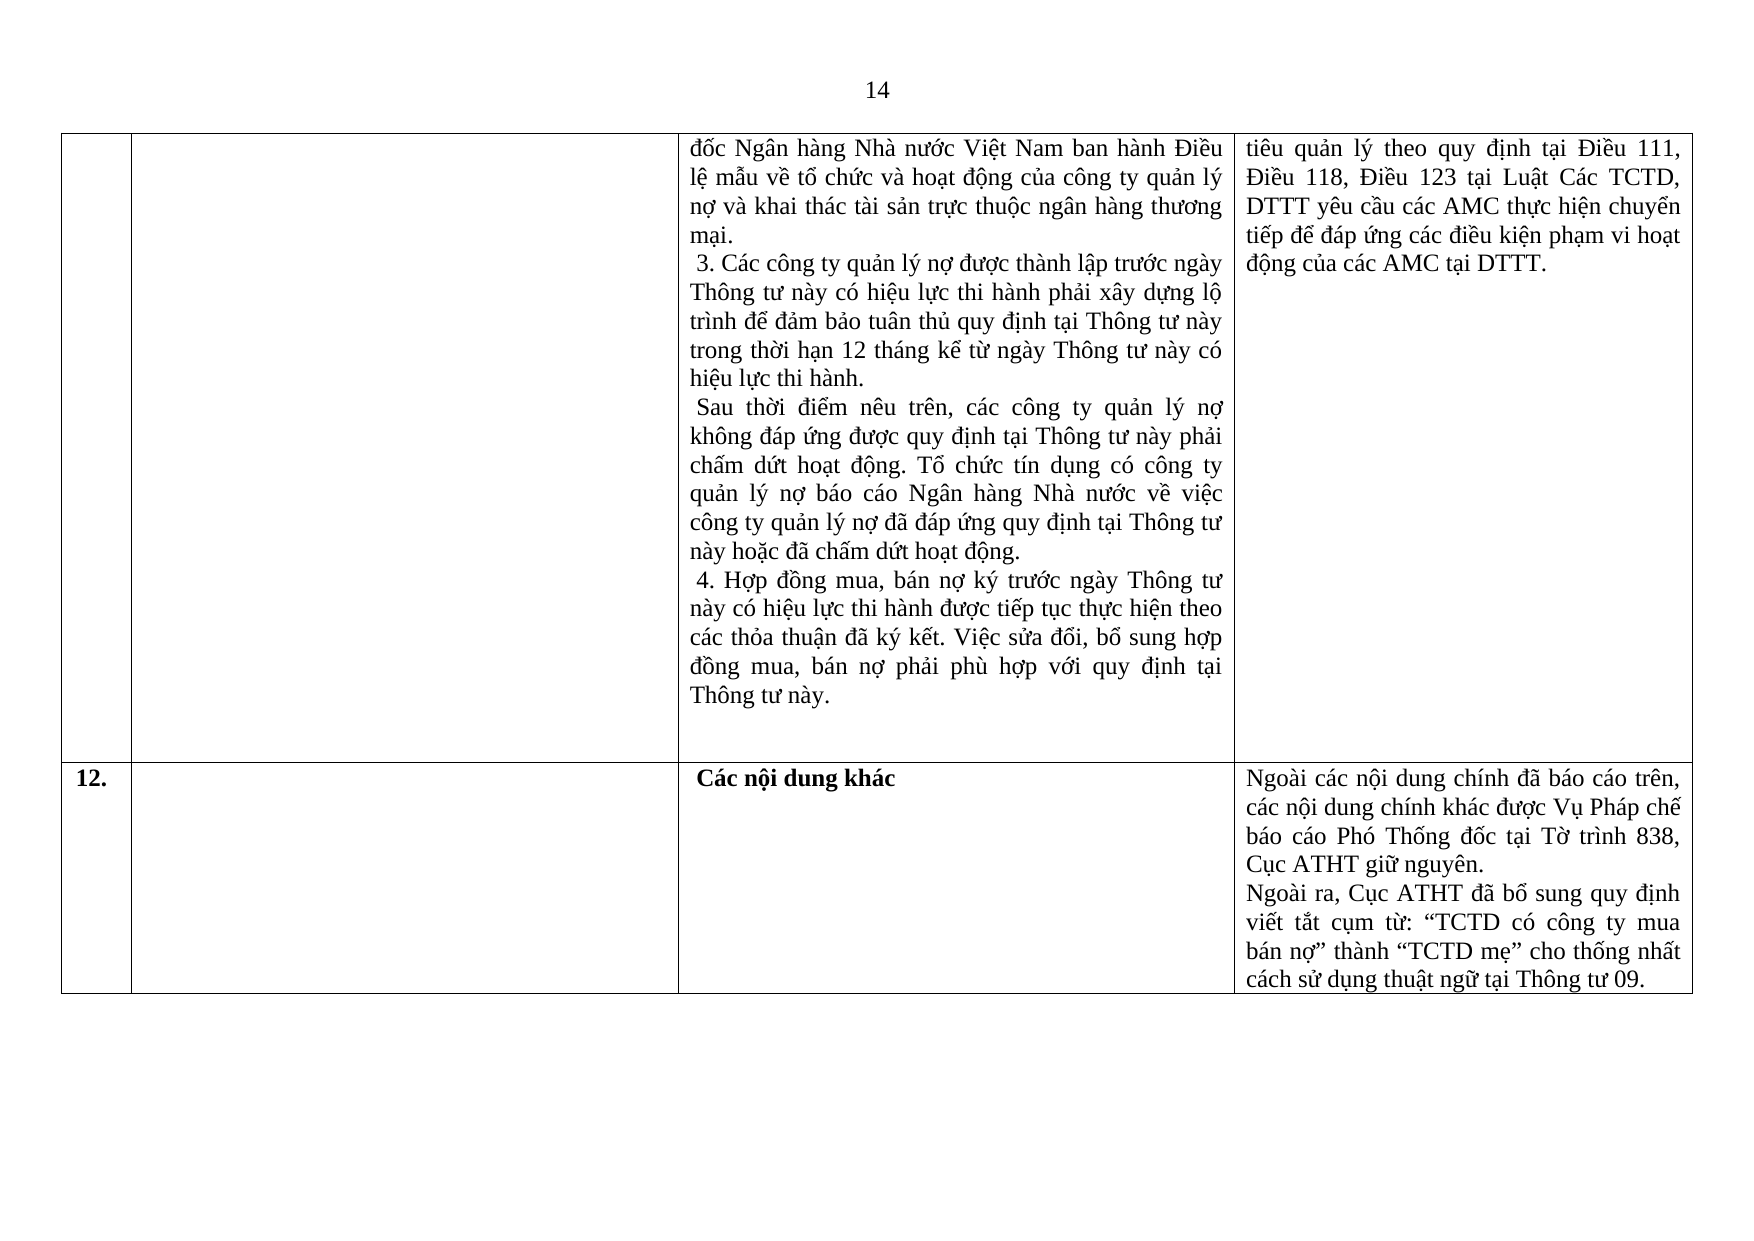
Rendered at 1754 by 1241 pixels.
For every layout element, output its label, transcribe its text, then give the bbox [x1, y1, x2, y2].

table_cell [679, 134, 1234, 762]
table_cell [132, 134, 678, 762]
table_cell [62, 763, 131, 993]
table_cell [1235, 134, 1692, 762]
table_cell Các nội dung khác [679, 763, 1234, 993]
table_cell Ngoài các nội dung chính đã báo cáo trên, các nội dung chính khác được Vụ Pháp chế báo cáo Phó Thống đốc tại Tờ trình 838, Cục ATHT giữ nguyên. Ngoài ra, Cục ATHT đã bổ sung quy định viết tắt cụm từ: “TCTD có công ty mua bán nợ” thành “TCTD mẹ” cho thống nhất cách sử dụng thuật ngữ tại Thông tư 09. [1235, 763, 1692, 993]
table_cell [132, 763, 678, 993]
table_cell [62, 134, 131, 762]
